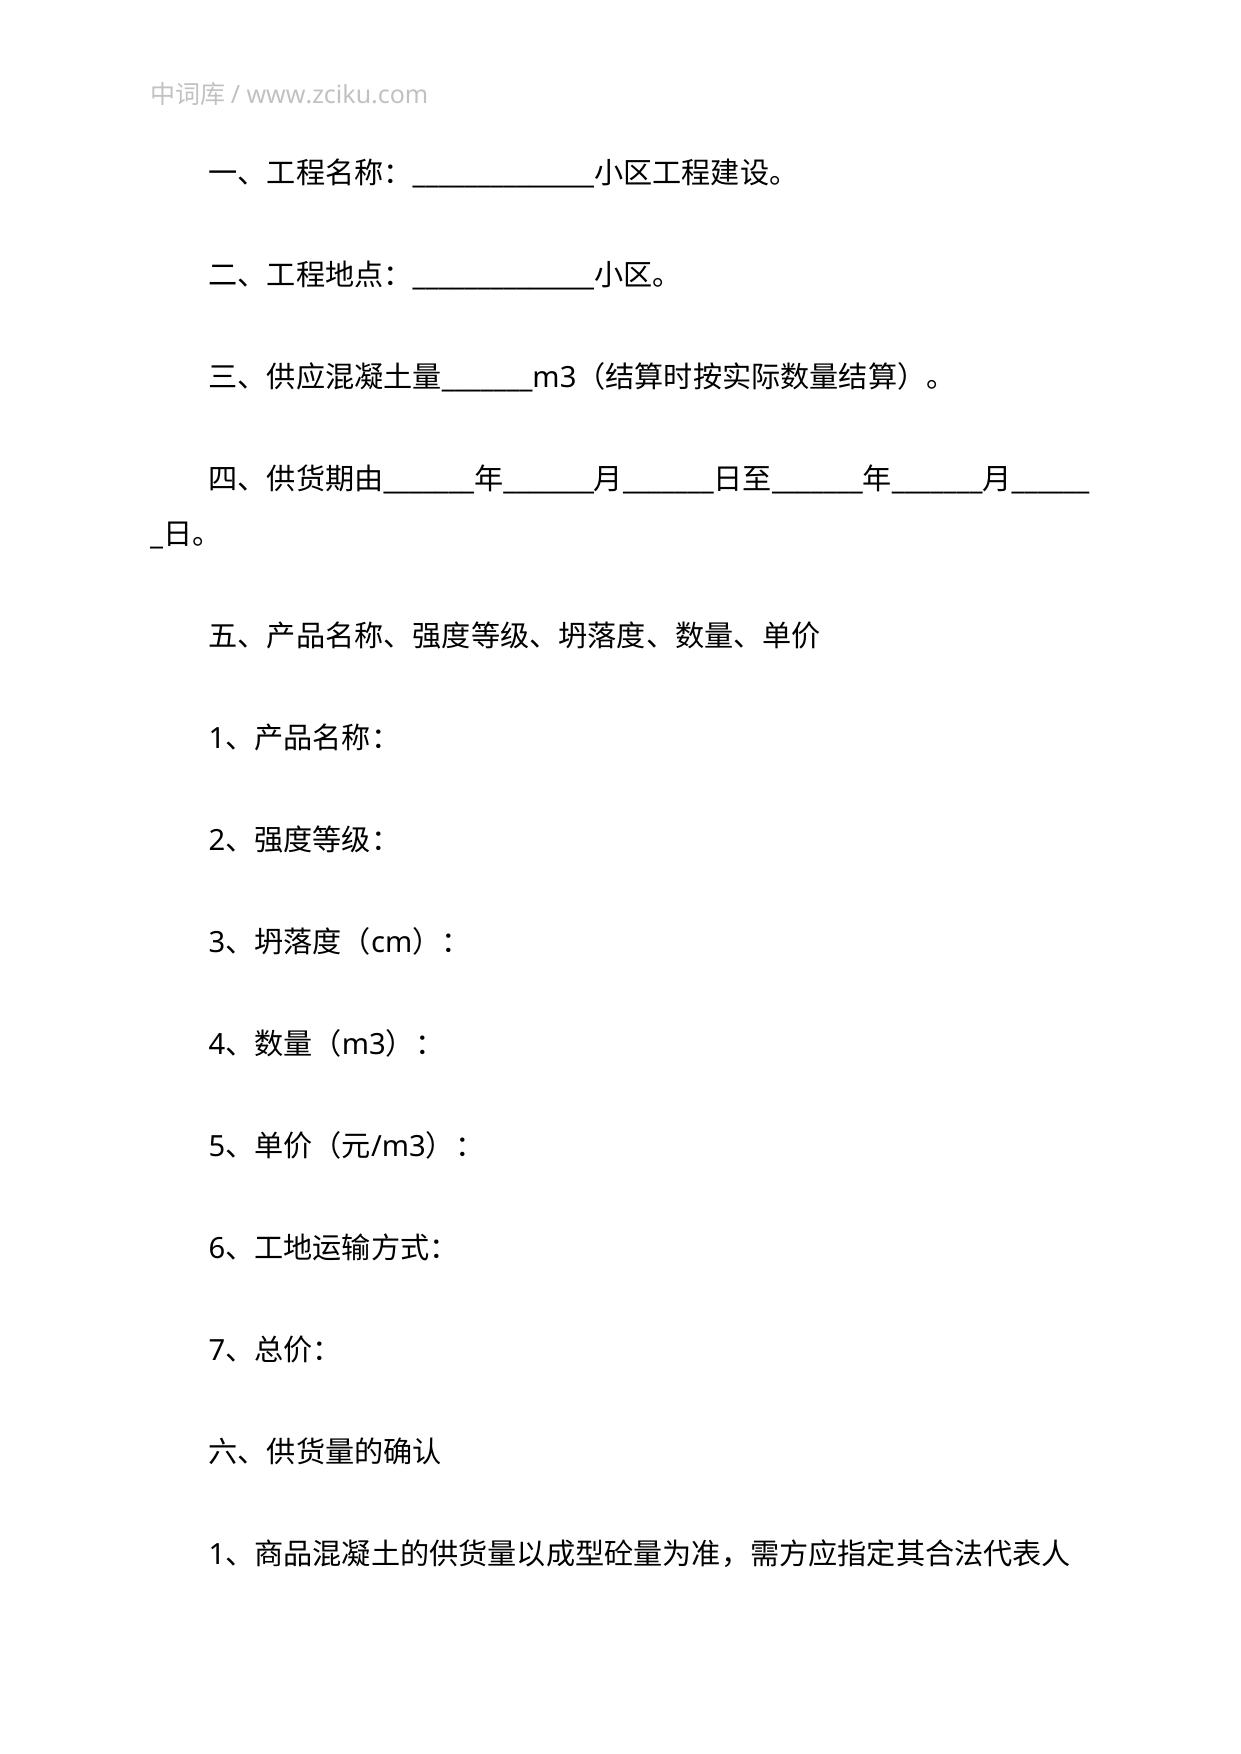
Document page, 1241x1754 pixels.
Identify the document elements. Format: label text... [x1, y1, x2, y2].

text 四、供货期由_______年_______月_______日至_______年_______月_______日。 [150, 456, 1090, 553]
text 五、产品名称、强度等级、坍落度、数量、单价 [150, 613, 1090, 655]
text 2、强度等级： [150, 817, 1090, 859]
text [150, 1530, 1090, 1573]
text 6、工地运输方式： [150, 1224, 1090, 1267]
text 一、工程名称：______________小区工程建设。 [150, 150, 1090, 192]
text 4、数量（m3）： [150, 1021, 1090, 1063]
text 3、坍落度（cm）： [150, 919, 1090, 961]
text 5、单价（元/m3）： [150, 1123, 1090, 1165]
text 7、总价： [150, 1327, 1090, 1369]
text 1、产品名称： [150, 715, 1090, 757]
text 六、供货量的确认 [150, 1428, 1090, 1471]
text 三、供应混凝土量_______m3（结算时按实际数量结算）。 [150, 354, 1090, 396]
text 二、工程地点：______________小区。 [150, 252, 1090, 294]
